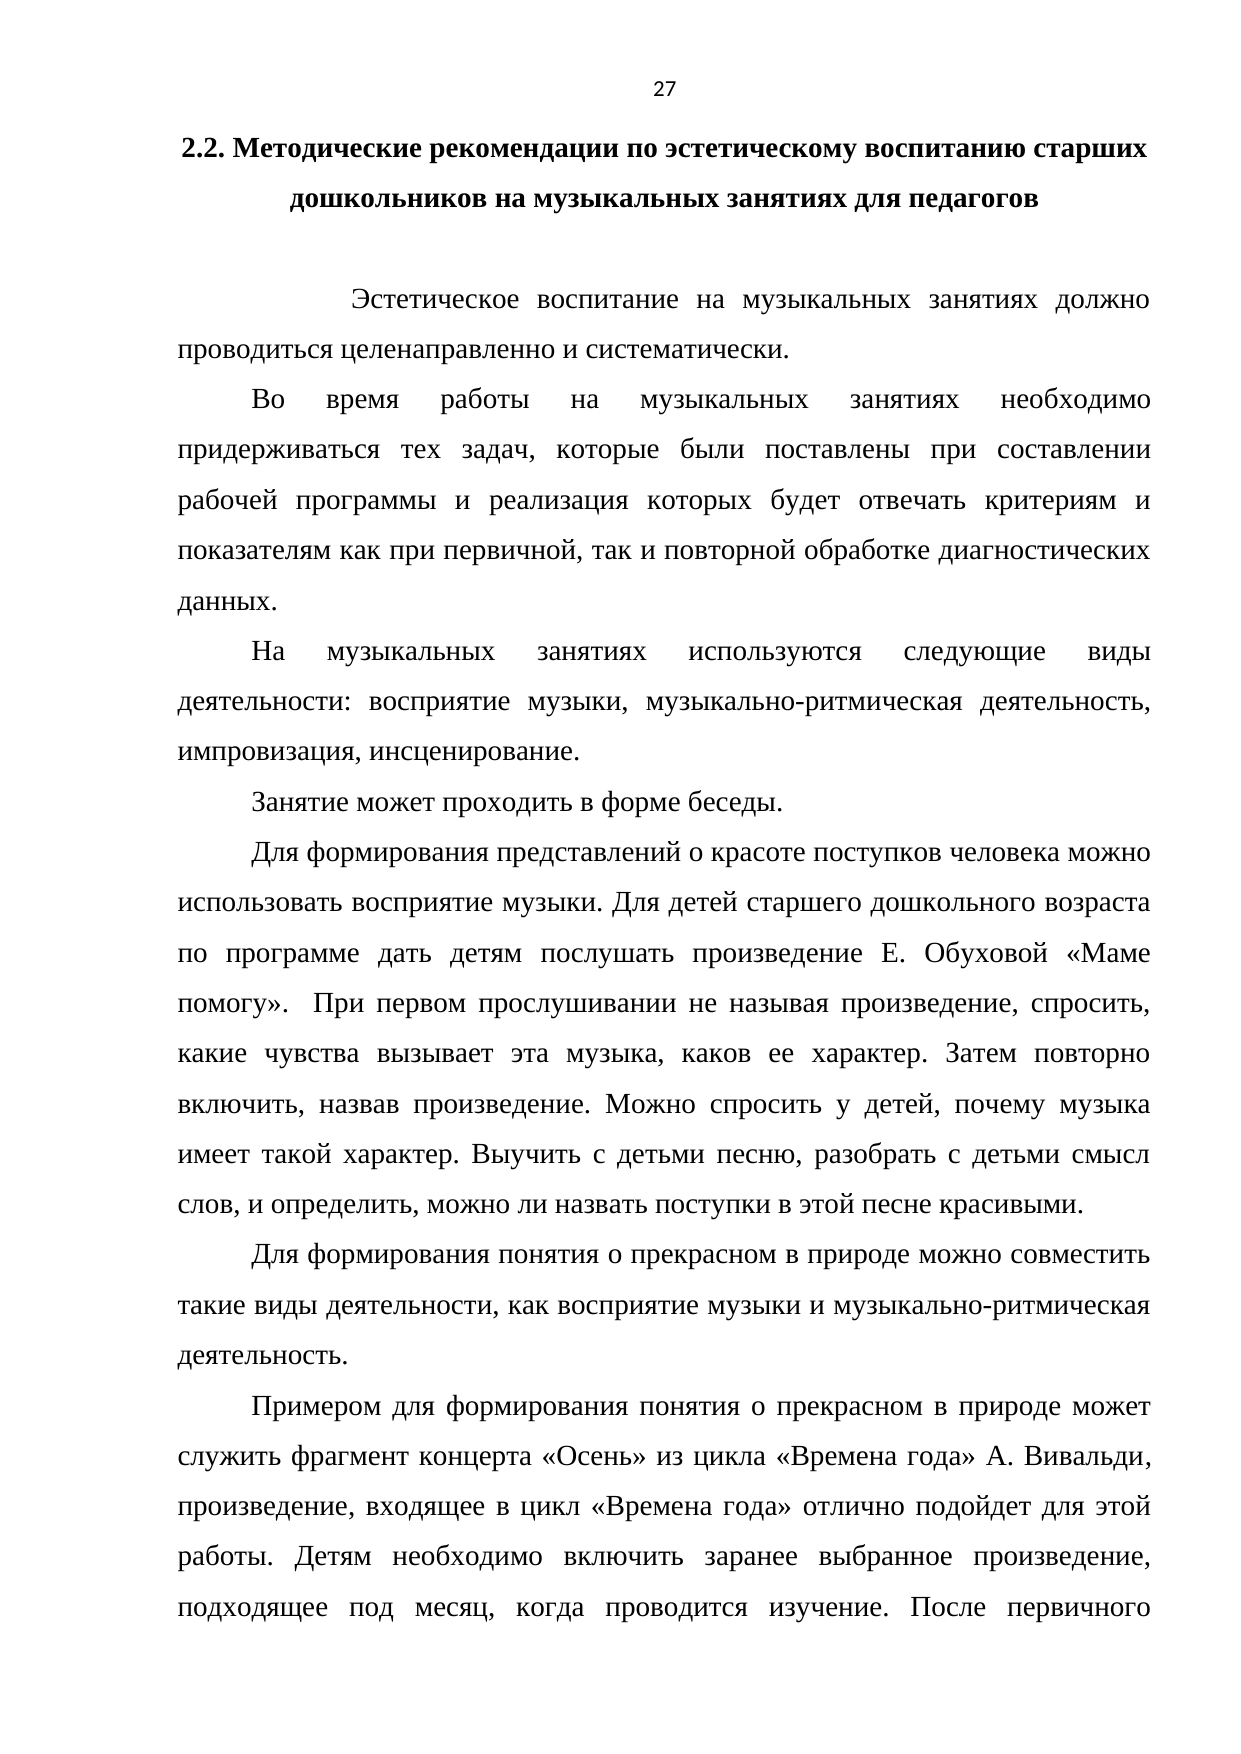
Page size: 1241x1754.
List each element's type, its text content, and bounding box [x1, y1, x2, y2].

text Для формирования представлений о красоте поступков человека можно использовать восприятие музыки. Для детей старшего дошкольного возраста по программе дать детям послушать произведение Е. Обуховой «Маме помогу». При первом прослушивании не называя произведение, спросить, какие чувства вызывает эта музыка, каков ее характер. Затем повторно включить, назвав произведение. Можно спросить у детей, почему музыка имеет такой характер. Выучить с детьми песню, разобрать с детьми смысл слов, и определить, можно ли назвать поступки в этой песне красивыми. [177, 834, 1152, 1220]
text На музыкальных занятиях используются следующие виды деятельности: восприятие музыки, музыкально-ритмическая деятельность, импровизация, инсценирование. [177, 633, 1152, 767]
text Эстетическое воспитание на музыкальных занятиях должно проводиться целенаправленно и систематически. [177, 281, 1152, 364]
text 2.2. Методические рекомендации по эстетическому воспитанию старших дошкольников на музыкальных занятиях для педагогов [177, 130, 1152, 214]
text Занятие может проходить в форме беседы. [177, 784, 1152, 817]
text Во время работы на музыкальных занятиях необходимо придерживаться тех задач, которые были поставлены при составлении рабочей программы и реализация которых будет отвечать критериям и показателям как при первичной, так и повторной обработке диагностических данных. [177, 381, 1152, 616]
text Для формирования понятия о прекрасном в природе можно совместить такие виды деятельности, как восприятие музыки и музыкально-ритмическая деятельность. [177, 1237, 1152, 1371]
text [177, 1388, 1152, 1622]
